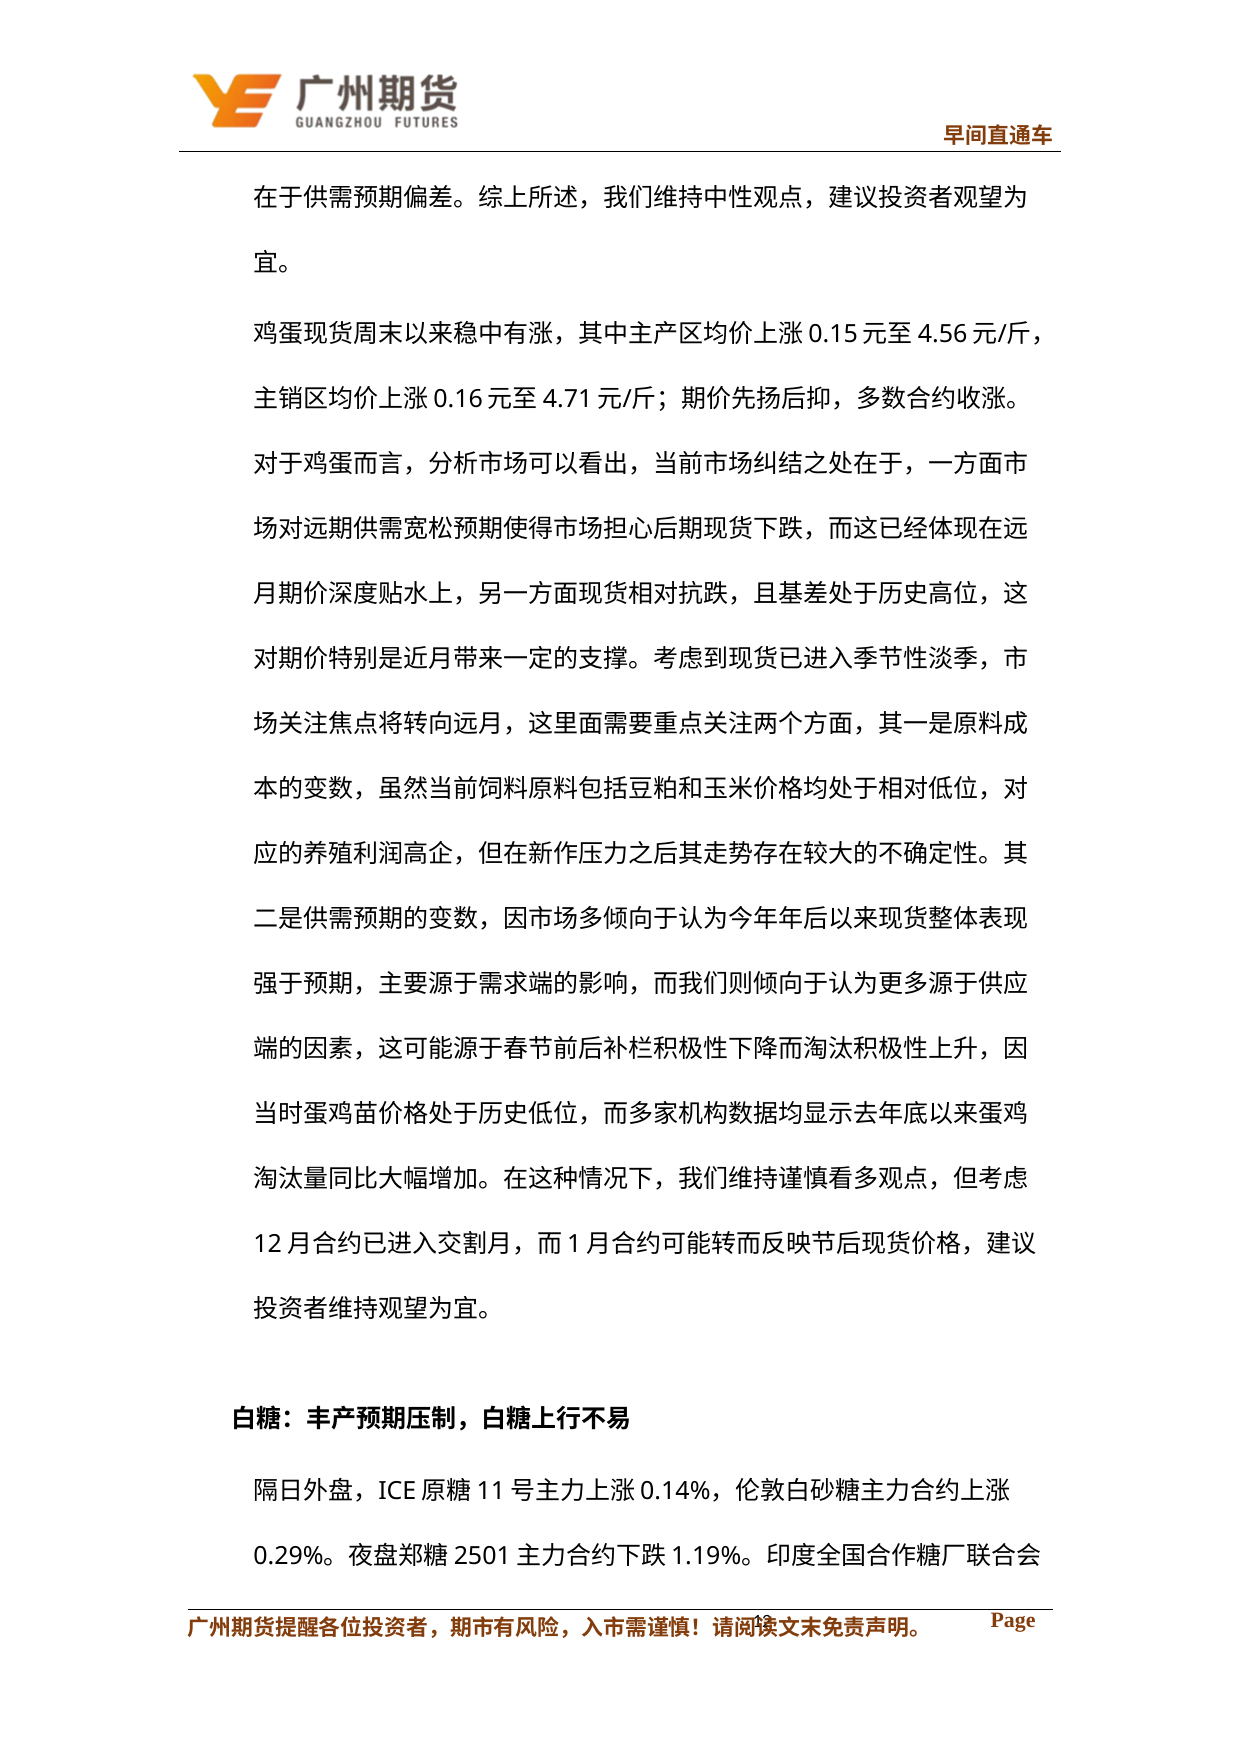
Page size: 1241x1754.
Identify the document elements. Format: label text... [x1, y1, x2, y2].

picture [187, 61, 479, 139]
text 白糖：丰产预期压制，白糖上行不易 [231, 1384, 1053, 1449]
text 鸡蛋现货周末以来稳中有涨，其中主产区均价上涨0.15元至4.56元/斤，主销区均价上涨0.16元至4.71元/斤；期价先扬后抑，多数合约收涨。对于鸡蛋而言，分析市场可以看出，当前市场纠结之处在于，一方面市场对远期供需宽松预期使得市场担心后期现货下跌，而这已经体现在远月期价深度贴水上，另一方面现货相对抗跌，且基差处于历史高位，这对期价特别是近月带来一定的支撑。考虑到现货已进入季节性淡季，市场关注焦点将转向远月，这里面需要重点关注两个方面，其一是原料成本的变数，虽然当前饲料原料包括豆粕和玉米价格均处于相对低位，对应的养殖利润高企，但在新作压力之后其走势存在较大的不确定性。其二是供需预期的变数，因市场多倾向于认为今年年后以来现货整体表现强于预期，主要源于需求端的影响，而我们则倾向于认为更多源于供应端的因素，这可能源于春节前后补栏积极性下降而淘汰积极性上升，因当时蛋鸡苗价格处于历史低位，而多家机构数据均显示去年底以来蛋鸡淘汰量同比大幅增加。在这种情况下，我们维持谨慎看多观点，但考虑12月合约已进入交割月，而1月合约可能转而反映节后现货价格，建议投资者维持观望为宜。 [253, 299, 1053, 1339]
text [253, 163, 1053, 293]
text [253, 1456, 1053, 1586]
